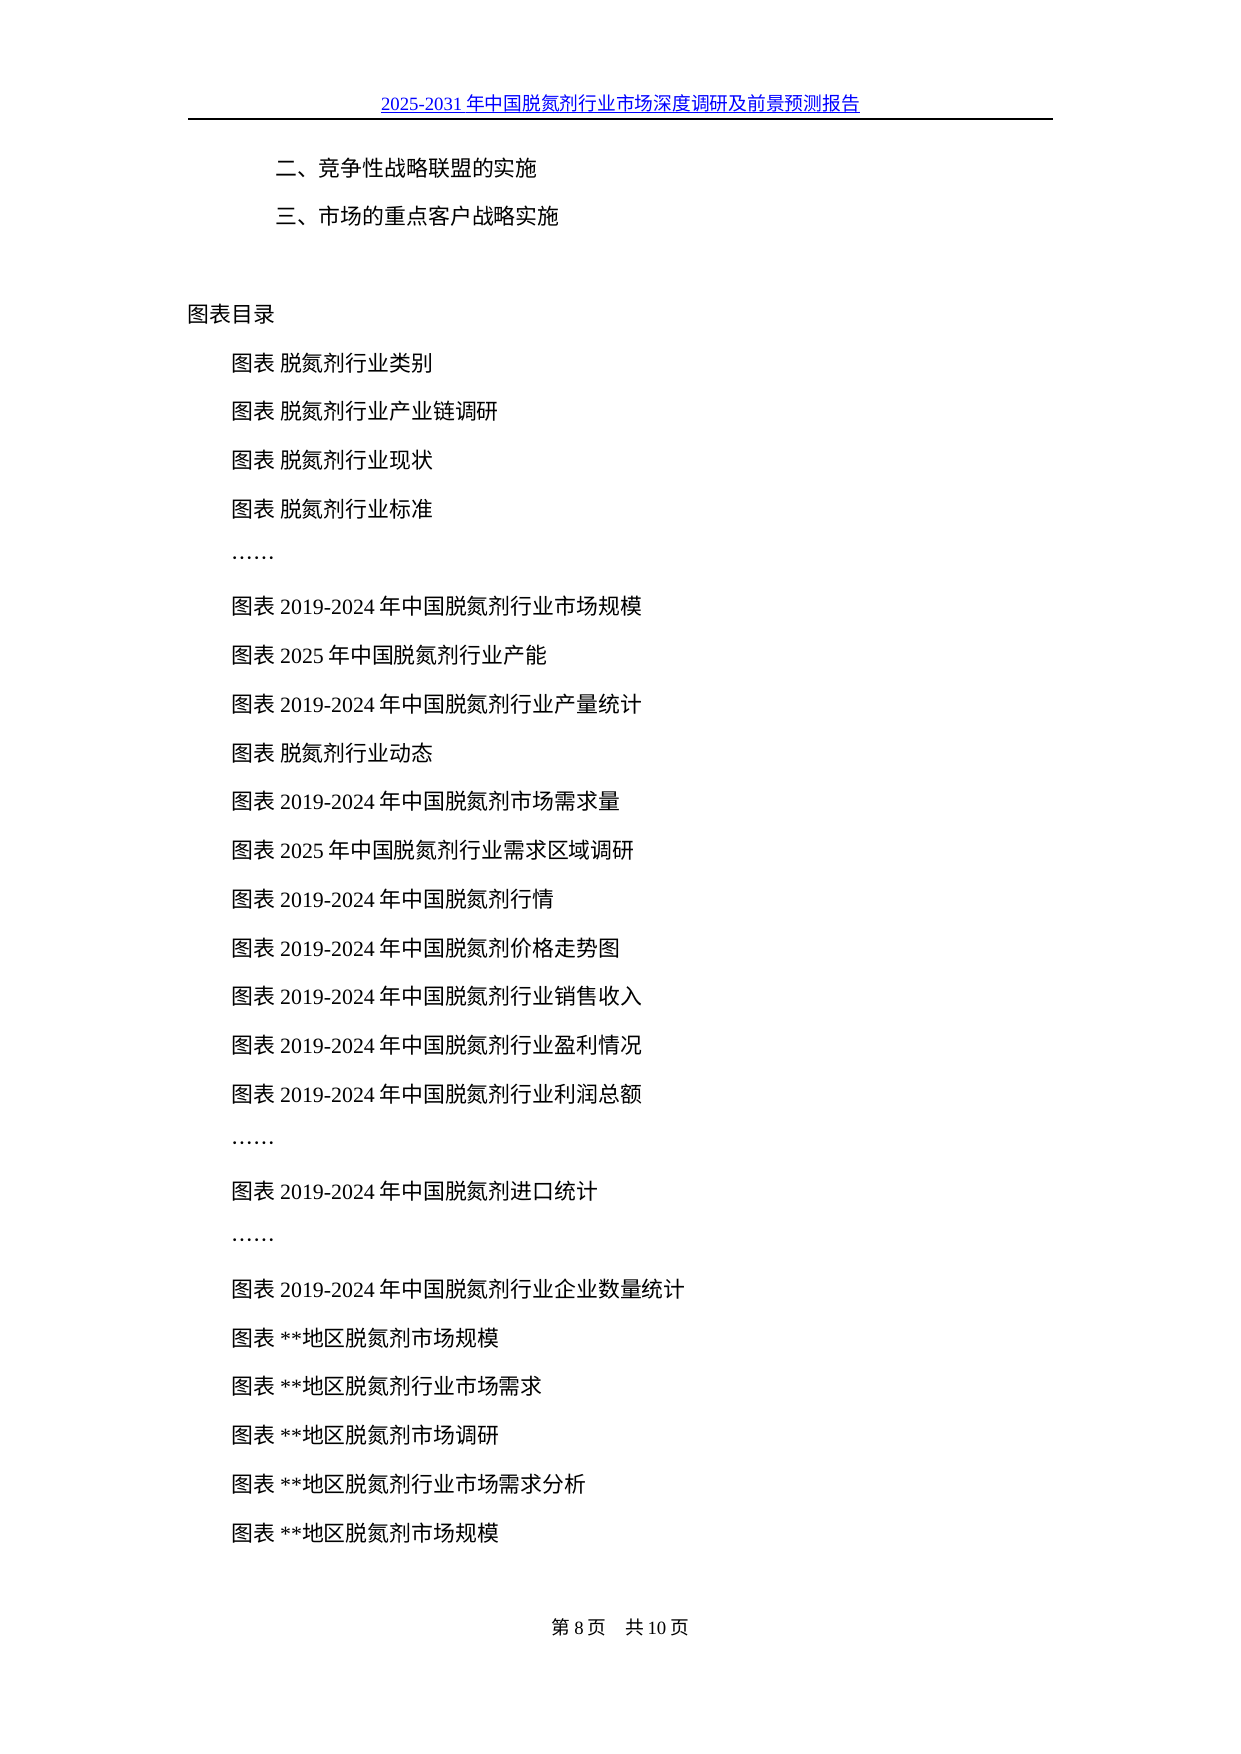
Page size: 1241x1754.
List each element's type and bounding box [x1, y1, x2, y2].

text [187, 150, 1053, 1548]
